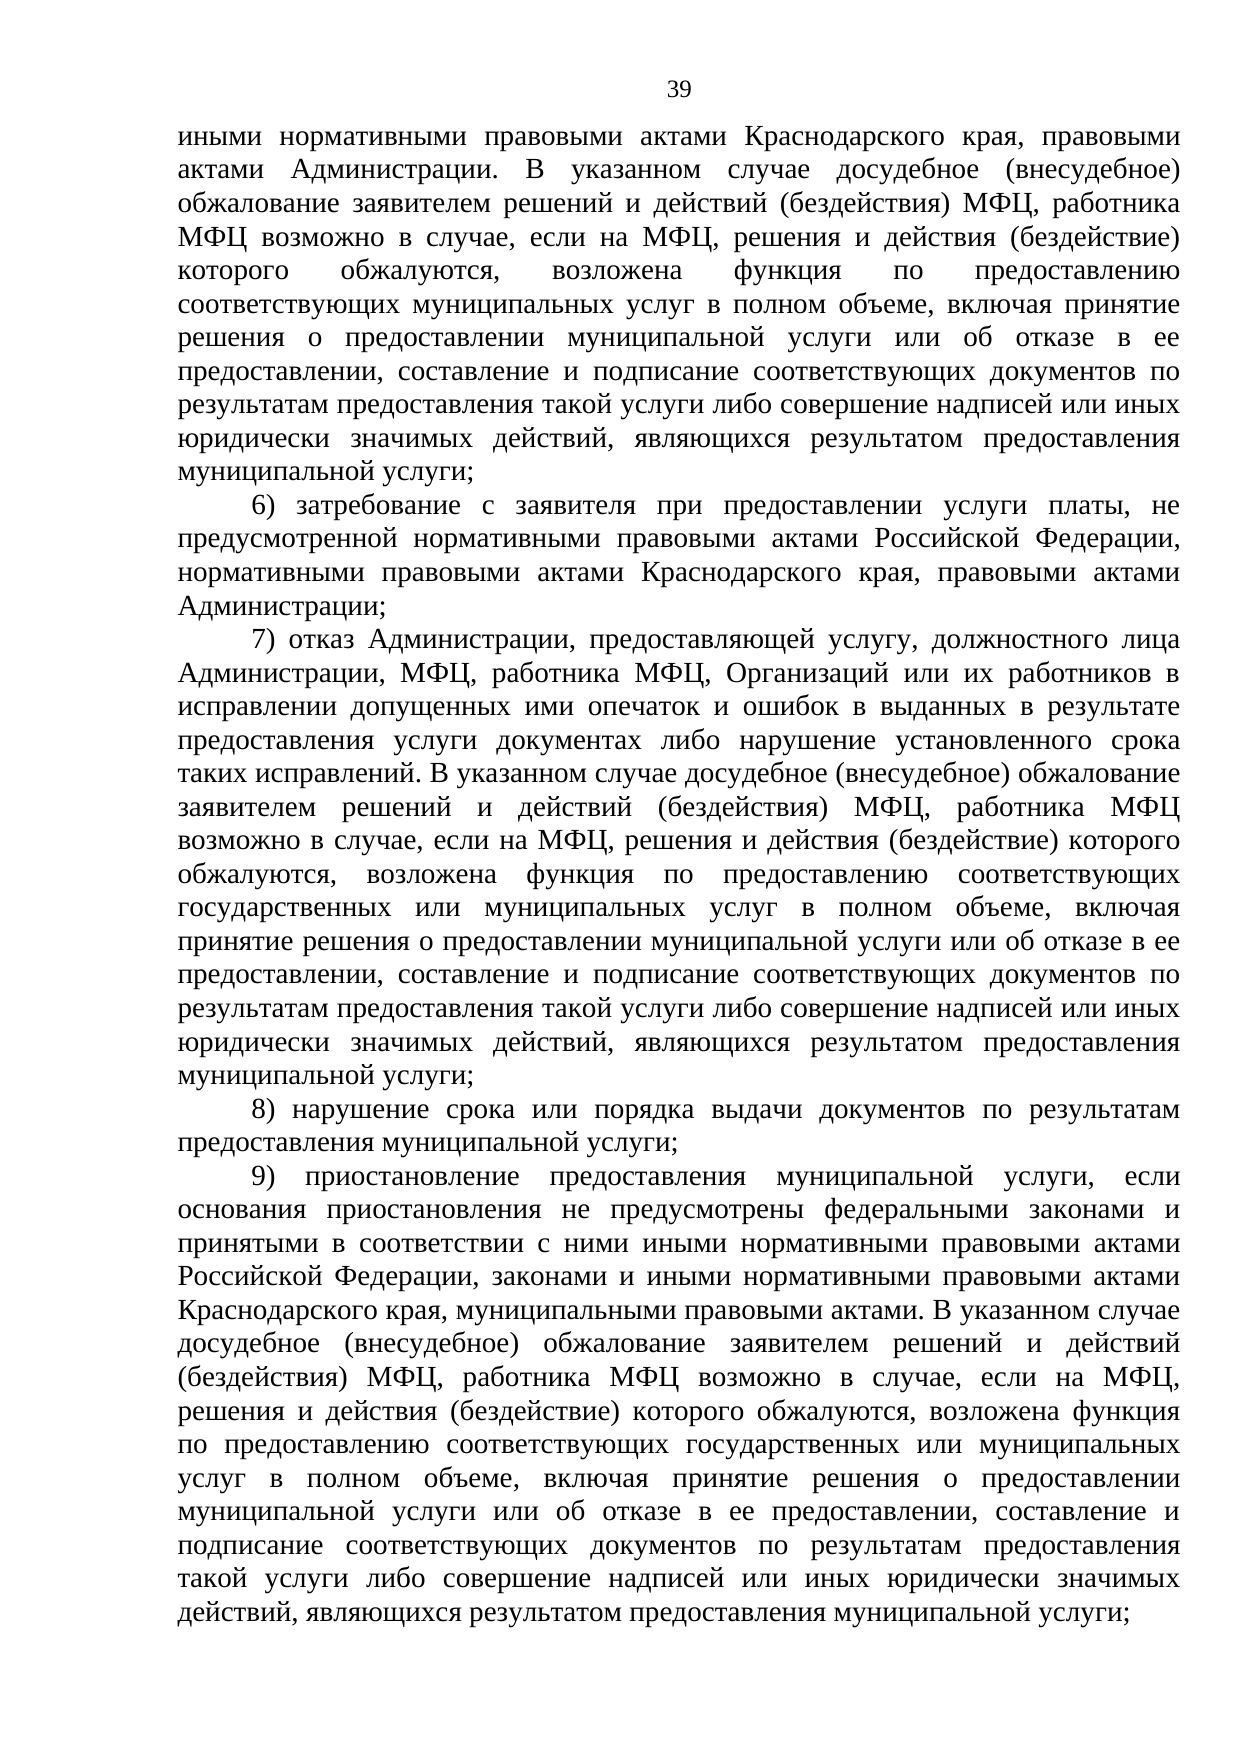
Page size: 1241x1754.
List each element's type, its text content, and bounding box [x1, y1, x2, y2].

text 8) нарушение срока или порядка выдачи документов по результатам предоставления муниципальной услуги; [177, 1091, 1181, 1158]
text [177, 118, 1181, 487]
text 7) отказ Администрации, предоставляющей услугу, должностного лица Администрации, МФЦ, работника МФЦ, Организаций или их работников в исправлении допущенных ими опечаток и ошибок в выданных в результате предоставления услуги документах либо нарушение установленного срока таких исправлений. В указанном случае досудебное (внесудебное) обжалование заявителем решений и действий (бездействия) МФЦ, работника МФЦ возможно в случае, если на МФЦ, решения и действия (бездействие) которого обжалуются, возложена функция по предоставлению соответствующих государственных или муниципальных услуг в полном объеме, включая принятие решения о предоставлении муниципальной услуги или об отказе в ее предоставлении, составление и подписание соответствующих документов по результатам предоставления такой услуги либо совершение надписей или иных юридически значимых действий, являющихся результатом предоставления муниципальной услуги; [177, 621, 1181, 1091]
text 6) затребование с заявителя при предоставлении услуги платы, не предусмотренной нормативными правовыми актами Российской Федерации, нормативными правовыми актами Краснодарского края, правовыми актами Администрации; [177, 487, 1181, 621]
text 9) приостановление предоставления муниципальной услуги, если основания приостановления не предусмотрены федеральными законами и принятыми в соответствии с ними иными нормативными правовыми актами Российской Федерации, законами и иными нормативными правовыми актами Краснодарского края, муниципальными правовыми актами. В указанном случае досудебное (внесудебное) обжалование заявителем решений и действий (бездействия) МФЦ, работника МФЦ возможно в случае, если на МФЦ, решения и действия (бездействие) которого обжалуются, возложена функция по предоставлению соответствующих государственных или муниципальных услуг в полном объеме, включая принятие решения о предоставлении муниципальной услуги или об отказе в ее предоставлении, составление и подписание соответствующих документов по результатам предоставления такой услуги либо совершение надписей или иных юридически значимых действий, являющихся результатом предоставления муниципальной услуги; [177, 1158, 1181, 1627]
